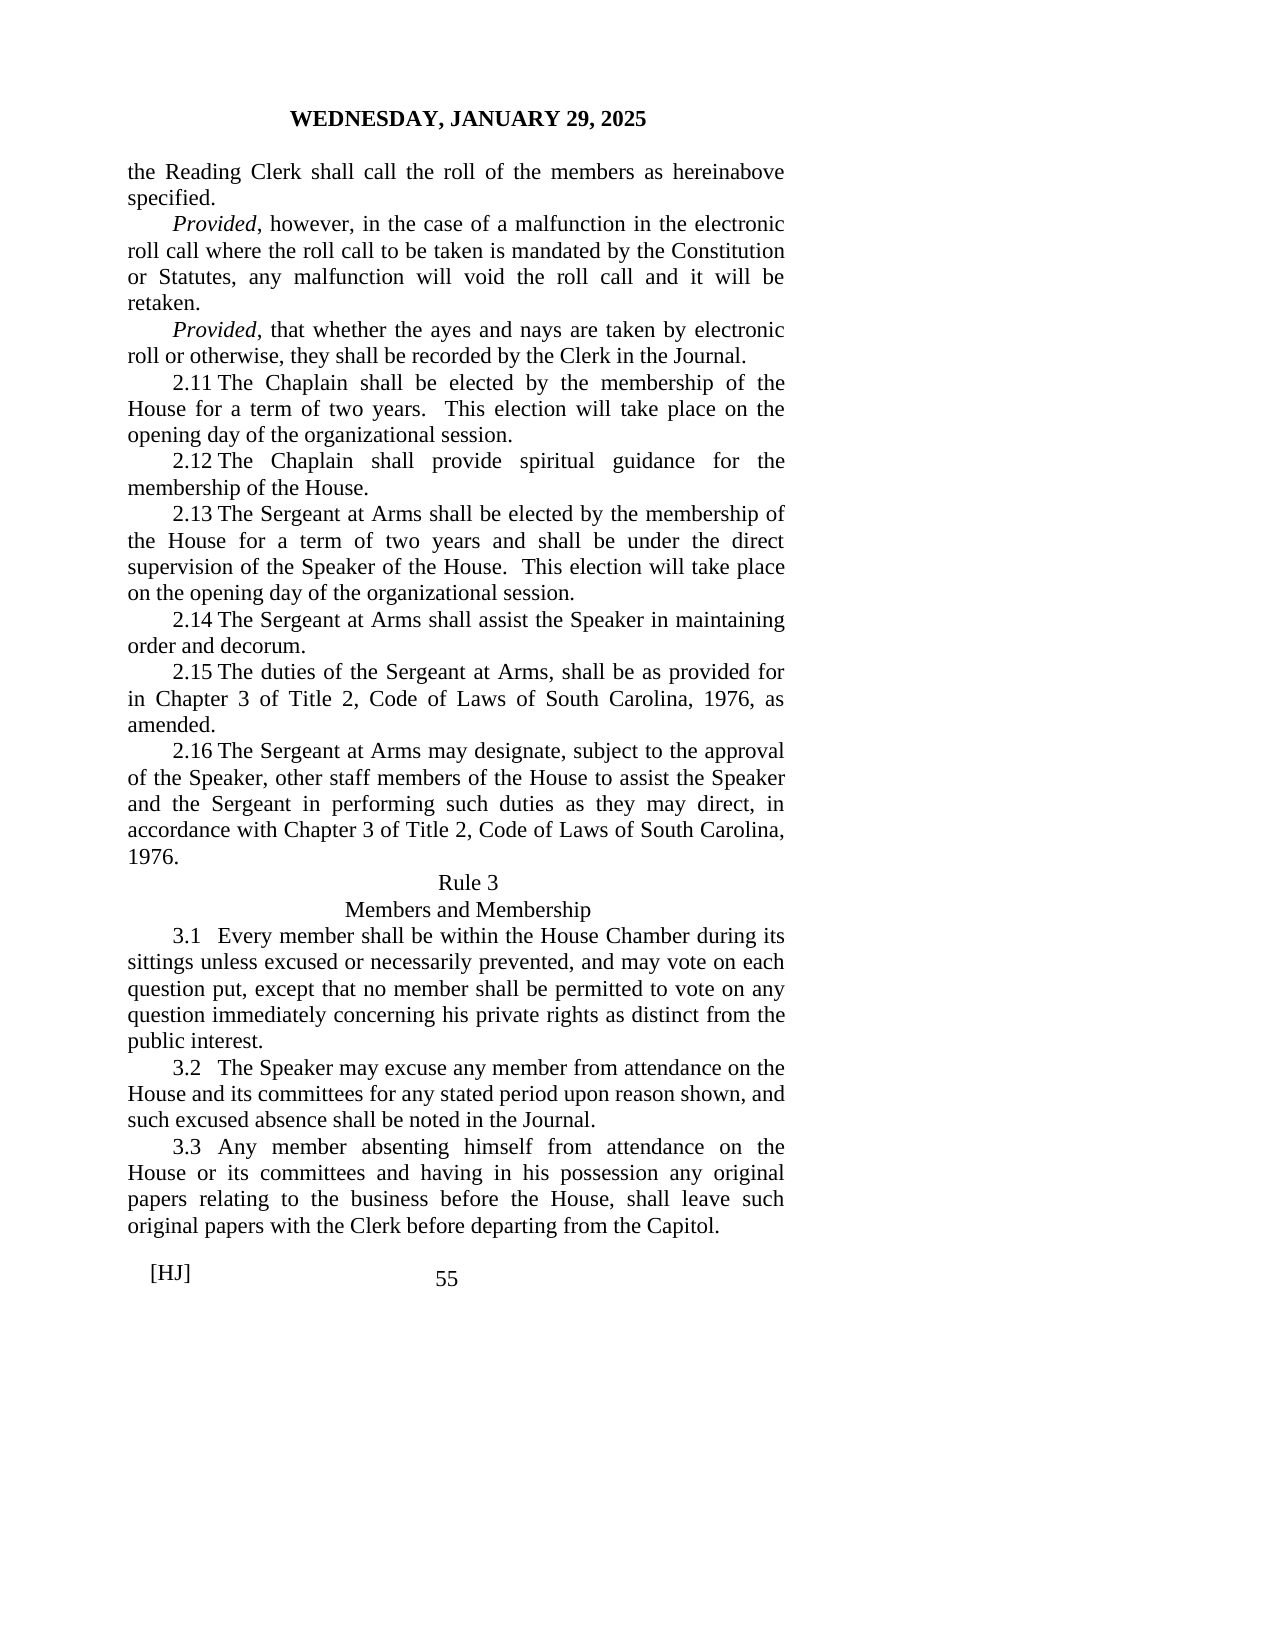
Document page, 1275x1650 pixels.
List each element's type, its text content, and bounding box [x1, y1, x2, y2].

text 2.15 The duties of the Sergeant at Arms, shall be as provided for in Chapter 3 of Title 2, Code of Laws of South Carolina, 1976, as amended. [127, 658, 786, 737]
text Rule 3 [127, 869, 786, 896]
text 3.2 The Speaker may excuse any member from attendance on the House and its committees for any stated period upon reason shown, and such excused absence shall be noted in the Journal. [127, 1054, 786, 1133]
text 2.11 The Chaplain shall be elected by the membership of the House for a term of two years. This election will take place on the opening day of the organizational session. [127, 368, 786, 448]
text 2.16 The Sergeant at Arms may designate, subject to the approval of the Speaker, other staff members of the House to assist the Speaker and the Sergeant in performing such duties as they may direct, in accordance with Chapter 3 of Title 2, Code of Laws of South Carolina, 1976. [127, 737, 786, 869]
text 2.14 The Sergeant at Arms shall assist the Speaker in maintaining order and decorum. [127, 606, 786, 658]
text 2.13 The Sergeant at Arms shall be elected by the membership of the House for a term of two years and shall be under the direct supervision of the Speaker of the House. This election will take place on the opening day of the organizational session. [127, 500, 786, 606]
text 2.12 The Chaplain shall provide spiritual guidance for the membership of the House. [127, 448, 786, 500]
text Provided, that whether the ayes and nays are taken by electronic roll or otherwise, they shall be recorded by the Clerk in the Journal. [127, 316, 786, 368]
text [127, 158, 786, 210]
text Members and Membership [127, 896, 786, 922]
text Provided, however, in the case of a malfunction in the electronic roll call where the roll call to be taken is mandated by the Constitution or Statutes, any malfunction will void the roll call and it will be retaken. [127, 210, 786, 316]
text 3.1 Every member shall be within the House Chamber during its sittings unless excused or necessarily prevented, and may vote on each question put, except that no member shall be permitted to vote on any question immediately concerning his private rights as distinct from the public interest. [127, 922, 786, 1054]
text 3.3 Any member absenting himself from attendance on the House or its committees and having in his possession any original papers relating to the business before the House, shall leave such original papers with the Clerk before departing from the Capitol. [127, 1133, 786, 1238]
